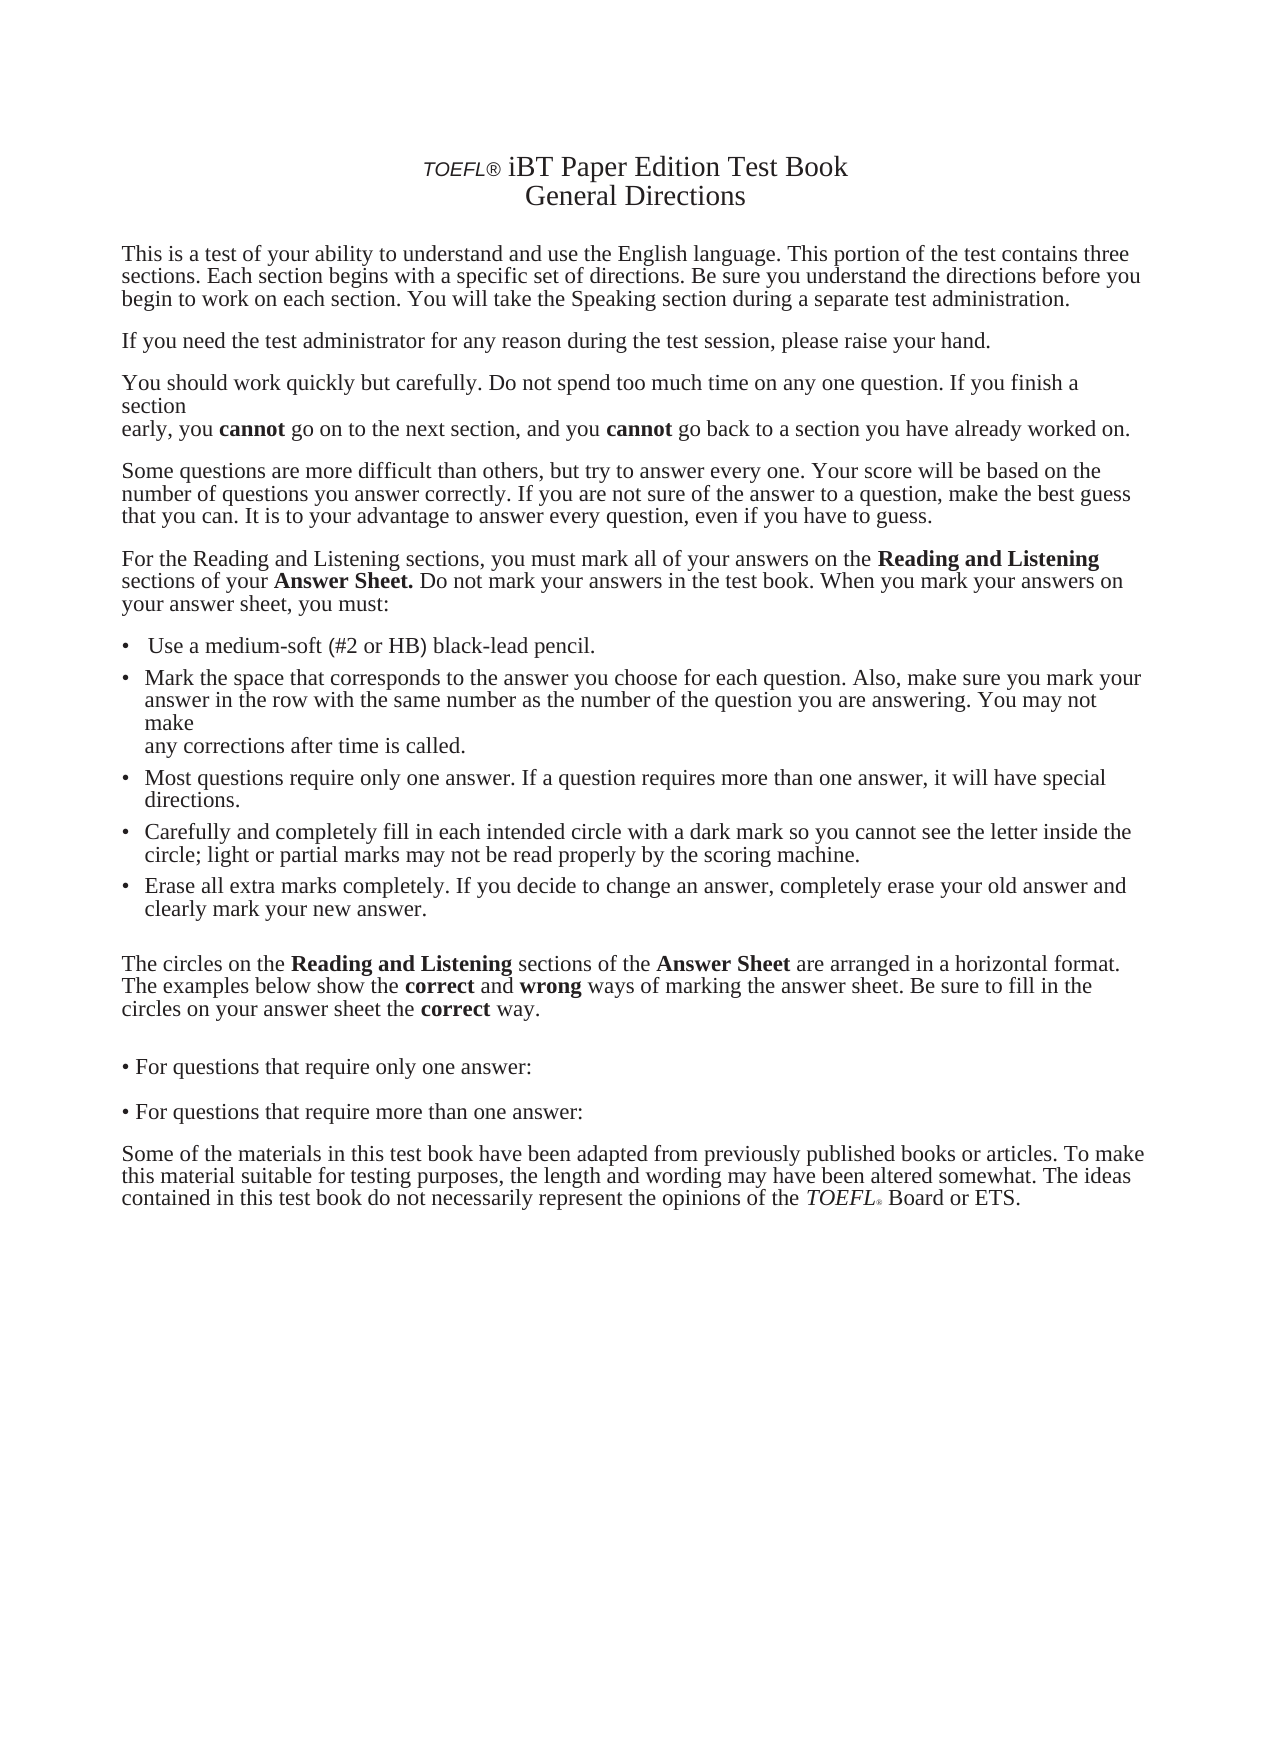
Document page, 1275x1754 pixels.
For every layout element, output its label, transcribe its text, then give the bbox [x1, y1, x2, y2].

text • For questions that require more than one answer: [121, 1098, 1149, 1124]
text Some of the materials in this test book have been adapted from previously published books or articles. To make this material suitable for testing purposes, the length and wording may have been altered somewhat. The ideas contained in this test book do not necessarily represent the opinions of the TOEFL® Board or ETS. [121, 1143, 1149, 1211]
text This is a test of your ability to understand and use the English language. This portion of the test contains three sections. Each section begins with a specific set of directions. Be sure you understand the directions before you begin to work on each section. You will take the Speaking section during a separate test administration. [121, 243, 1149, 312]
text Some questions are more difficult than others, but try to answer every one. Your score will be based on the number of questions you answer correctly. If you are not sure of the answer to a question, make the best guess that you can. It is to your advantage to answer every question, even if you have to guess. [121, 460, 1149, 529]
list Most questions require only one answer. If a question requires more than one answer, it will have special directions. [121, 767, 1149, 813]
text TOEFL® iBT Paper Edition Test Book General Directions [121, 153, 1149, 212]
text If you need the test administrator for any reason during the test session, please raise your hand. [121, 331, 1149, 353]
list Use a medium-soft (#2 or HB) black-lead pencil. [121, 635, 1149, 658]
text • For questions that require only one answer: [121, 1053, 1149, 1079]
list Mark the space that corresponds to the answer you choose for each question. Also, make sure you mark your answer in the row with the same number as the number of the question you are answering. You may not make any corrections after time is called. [121, 667, 1149, 759]
list Carefully and completely fill in each intended circle with a dark mark so you cannot see the letter inside the circle; light or partial marks may not be read properly by the scoring machine. [121, 821, 1149, 867]
text You should work quickly but carefully. Do not spend too much time on any one question. If you finish a section early, you cannot go on to the next section, and you cannot go back to a section you have already worked on. [121, 372, 1149, 441]
list Erase all extra marks completely. If you decide to change an answer, completely erase your old answer and clearly mark your new answer. [121, 876, 1149, 921]
text For the Reading and Listening sections, you must mark all of your answers on the Reading and Listening sections of your Answer Sheet. Do not mark your answers in the test book. When you mark your answers on your answer sheet, you must: [121, 548, 1149, 617]
text The circles on the Reading and Listening sections of the Answer Sheet are arranged in a horizontal format. The examples below show the correct and wrong ways of marking the answer sheet. Be sure to fill in the circles on your answer sheet the correct way. [121, 953, 1149, 1022]
